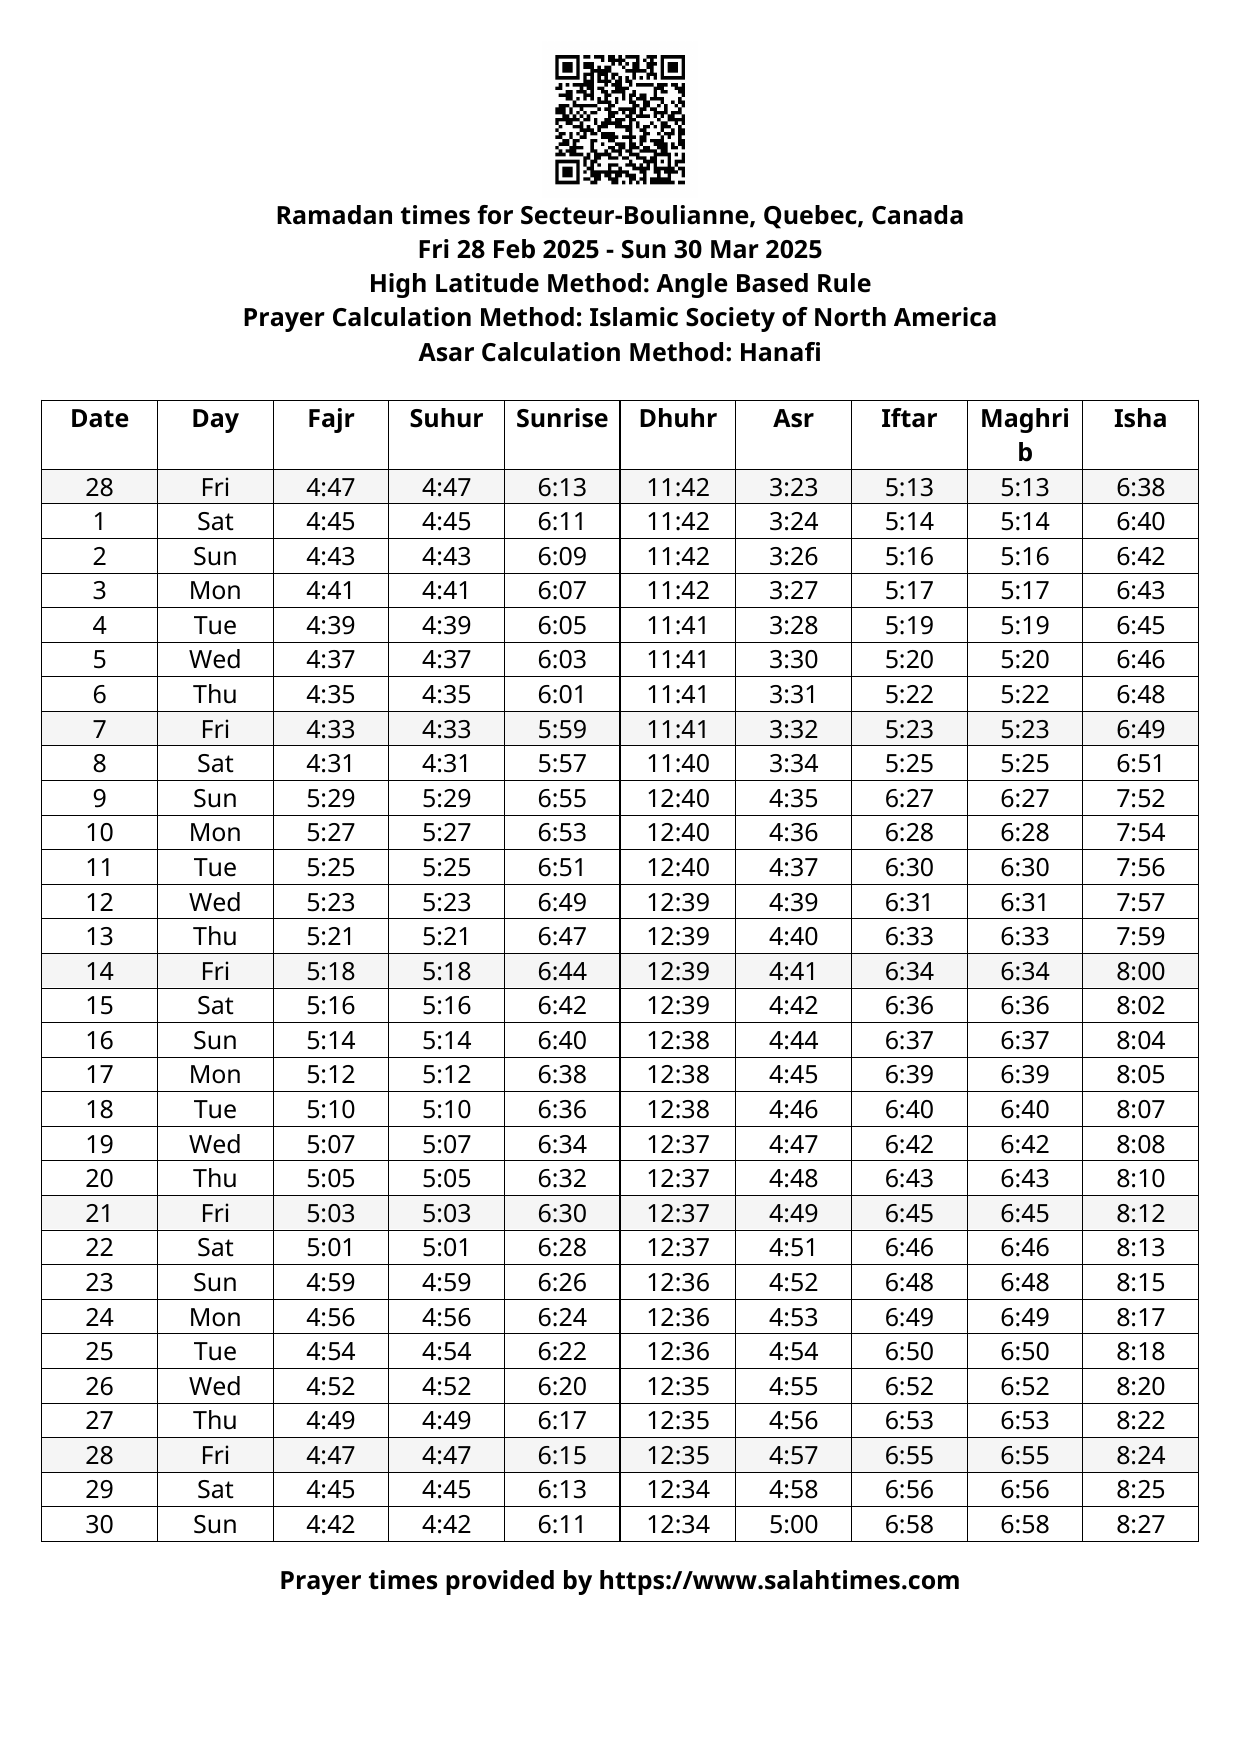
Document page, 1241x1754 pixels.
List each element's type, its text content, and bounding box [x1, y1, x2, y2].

table_cell 3:31 [736, 677, 851, 711]
table_cell 6:43 [1083, 574, 1198, 607]
table_cell 6:38 [505, 1058, 619, 1091]
table_cell 6:26 [505, 1265, 619, 1299]
table_header Iftar [852, 401, 967, 469]
table_cell 6:11 [505, 504, 619, 538]
table_cell 4:31 [389, 746, 504, 780]
table_cell 5:16 [389, 989, 504, 1022]
table_cell 12:39 [621, 885, 735, 918]
table_cell 3:34 [736, 746, 851, 780]
table_cell 6:40 [852, 1092, 967, 1126]
table_cell 6:30 [505, 1196, 619, 1229]
table_cell 5:59 [505, 712, 619, 745]
table_cell 3:23 [736, 470, 851, 503]
table_cell 4:48 [736, 1161, 851, 1195]
table_cell 6:46 [968, 1231, 1082, 1264]
table_cell 8:00 [1083, 954, 1198, 987]
table_cell 8:05 [1083, 1058, 1198, 1091]
table_cell 4:49 [736, 1196, 851, 1229]
table_cell 6:52 [852, 1369, 967, 1402]
table_cell 4:59 [389, 1265, 504, 1299]
table_cell 4:40 [736, 919, 851, 953]
table_cell 7:56 [1083, 850, 1198, 884]
table_cell Thu [158, 677, 273, 711]
table_cell 12:40 [621, 850, 735, 884]
table_cell 8:25 [1083, 1473, 1198, 1506]
table_cell 6:28 [852, 816, 967, 849]
table_cell 4:45 [389, 1473, 504, 1506]
table_cell 3:26 [736, 539, 851, 572]
table_header Maghrib [968, 401, 1082, 469]
table_cell 5:17 [968, 574, 1082, 607]
table_cell 14 [42, 954, 157, 987]
table_cell 6:56 [852, 1473, 967, 1506]
table_cell 6:53 [968, 1404, 1082, 1437]
table_cell 3:27 [736, 574, 851, 607]
table_cell 5:07 [274, 1127, 388, 1160]
table_cell 18 [42, 1092, 157, 1126]
table_cell 5:16 [852, 539, 967, 572]
table_cell Sat [158, 746, 273, 780]
table_cell 12:37 [621, 1161, 735, 1195]
table_cell 6:09 [505, 539, 619, 572]
table_cell 4:39 [736, 885, 851, 918]
text High Latitude Method: Angle Based Rule [42, 266, 1198, 300]
table_cell 25 [42, 1334, 157, 1368]
table_cell 6:43 [852, 1161, 967, 1195]
table_cell 12:37 [621, 1127, 735, 1160]
table_cell 4:35 [274, 677, 388, 711]
table_cell 5:03 [389, 1196, 504, 1229]
table_cell 6:53 [852, 1404, 967, 1437]
table_cell 8:18 [1083, 1334, 1198, 1368]
table_cell 6:34 [852, 954, 967, 987]
table_cell 6:27 [852, 781, 967, 814]
table_cell 12:35 [621, 1404, 735, 1437]
table_header Sunrise [505, 401, 619, 469]
table_cell 12:38 [621, 1023, 735, 1057]
table_cell 5:23 [968, 712, 1082, 745]
table_cell 12:40 [621, 781, 735, 814]
table_cell 12:36 [621, 1300, 735, 1333]
table_cell 6:45 [1083, 608, 1198, 642]
table_cell 4:39 [274, 608, 388, 642]
table_cell 6:33 [852, 919, 967, 953]
table_cell 6:01 [505, 677, 619, 711]
table_cell 12 [42, 885, 157, 918]
table_cell Fri [158, 954, 273, 987]
table_cell 6:42 [852, 1127, 967, 1160]
table_cell 11:41 [621, 643, 735, 676]
table_cell 2 [42, 539, 157, 572]
table_cell 6:55 [968, 1438, 1082, 1472]
table_cell 8:27 [1083, 1507, 1198, 1541]
table_cell 24 [42, 1300, 157, 1333]
table_cell 4:46 [736, 1092, 851, 1126]
table_cell 12:36 [621, 1334, 735, 1368]
table_cell 6:49 [968, 1300, 1082, 1333]
table_cell 6:45 [852, 1196, 967, 1229]
table_cell 5:21 [274, 919, 388, 953]
table_cell Mon [158, 1300, 273, 1333]
table_cell 11:42 [621, 470, 735, 503]
table_cell Sun [158, 539, 273, 572]
table_cell 6:42 [505, 989, 619, 1022]
table_cell 6:31 [852, 885, 967, 918]
table_cell 4:42 [389, 1507, 504, 1541]
table_cell 3:28 [736, 608, 851, 642]
table_cell 5:07 [389, 1127, 504, 1160]
table_cell 4:35 [389, 677, 504, 711]
table_cell Wed [158, 643, 273, 676]
table_cell 5:27 [389, 816, 504, 849]
table_cell 6:36 [852, 989, 967, 1022]
table_cell 12:39 [621, 919, 735, 953]
table_cell 4:49 [389, 1404, 504, 1437]
table_cell 12:39 [621, 954, 735, 987]
table_cell 4:36 [736, 816, 851, 849]
table_cell 4:43 [274, 539, 388, 572]
table_header Suhur [389, 401, 504, 469]
table_cell 4:43 [389, 539, 504, 572]
table_cell 6:49 [852, 1300, 967, 1333]
table_cell 5:25 [389, 850, 504, 884]
table_cell 6:33 [968, 919, 1082, 953]
table_cell 4:57 [736, 1438, 851, 1472]
table_cell 4:47 [736, 1127, 851, 1160]
table_cell 6:03 [505, 643, 619, 676]
table_cell 4:55 [736, 1369, 851, 1402]
table_cell 6:39 [852, 1058, 967, 1091]
table_cell 13 [42, 919, 157, 953]
table_cell 4:54 [274, 1334, 388, 1368]
table_header Isha [1083, 401, 1198, 469]
table_cell 5:13 [968, 470, 1082, 503]
table_cell 11:41 [621, 677, 735, 711]
table_cell 8:15 [1083, 1265, 1198, 1299]
table_cell 6:11 [505, 1507, 619, 1541]
table_cell Thu [158, 1161, 273, 1195]
table_cell 4:52 [736, 1265, 851, 1299]
table_cell 6:46 [852, 1231, 967, 1264]
table_cell 6:43 [968, 1161, 1082, 1195]
table_cell 9 [42, 781, 157, 814]
table_cell 11:42 [621, 504, 735, 538]
table_cell 6:50 [852, 1334, 967, 1368]
table_cell 8:04 [1083, 1023, 1198, 1057]
table_cell 17 [42, 1058, 157, 1091]
table_cell 4:42 [274, 1507, 388, 1541]
table_cell 5:10 [389, 1092, 504, 1126]
table_cell 27 [42, 1404, 157, 1437]
picture [542, 41, 699, 198]
table_cell 6:49 [1083, 712, 1198, 745]
table_cell 4:47 [274, 1438, 388, 1472]
table_header Date [42, 401, 157, 469]
table_cell 5:57 [505, 746, 619, 780]
table_cell 6:47 [505, 919, 619, 953]
table_cell 15 [42, 989, 157, 1022]
text Asar Calculation Method: Hanafi [42, 334, 1198, 368]
table_cell 6:17 [505, 1404, 619, 1437]
table_cell Thu [158, 919, 273, 953]
table_cell 11:41 [621, 712, 735, 745]
table_cell 4:47 [274, 470, 388, 503]
table_cell Wed [158, 1127, 273, 1160]
table_cell 5:19 [968, 608, 1082, 642]
table_cell 6:30 [852, 850, 967, 884]
table_cell 5:23 [274, 885, 388, 918]
table_cell 6:15 [505, 1438, 619, 1472]
table_cell 5:23 [389, 885, 504, 918]
table_cell 5:18 [274, 954, 388, 987]
table_cell 10 [42, 816, 157, 849]
table_cell 11:40 [621, 746, 735, 780]
table_cell 7:59 [1083, 919, 1198, 953]
table_cell 4:47 [389, 1438, 504, 1472]
table_cell 6:55 [505, 781, 619, 814]
table_cell 6:49 [505, 885, 619, 918]
table_cell 5:20 [852, 643, 967, 676]
table_cell 12:34 [621, 1473, 735, 1506]
table_cell 6:40 [505, 1023, 619, 1057]
table_cell 4:35 [736, 781, 851, 814]
table_cell 5:12 [389, 1058, 504, 1091]
table_cell 26 [42, 1369, 157, 1402]
table_cell Tue [158, 608, 273, 642]
table_cell 12:34 [621, 1507, 735, 1541]
table_cell 12:39 [621, 989, 735, 1022]
table_cell 6:42 [1083, 539, 1198, 572]
table_cell Sun [158, 781, 273, 814]
table_cell Sat [158, 1473, 273, 1506]
table_cell 30 [42, 1507, 157, 1541]
table_cell 5:14 [274, 1023, 388, 1057]
table_cell 6:31 [968, 885, 1082, 918]
table_cell 4:49 [274, 1404, 388, 1437]
table_cell 5:25 [968, 746, 1082, 780]
table_cell 4 [42, 608, 157, 642]
table_cell 4:33 [389, 712, 504, 745]
table_cell 4:56 [389, 1300, 504, 1333]
table_cell Wed [158, 1369, 273, 1402]
table_cell 6:36 [505, 1092, 619, 1126]
table_cell 5:14 [852, 504, 967, 538]
table_cell 8:24 [1083, 1438, 1198, 1472]
table_header Day [158, 401, 273, 469]
table_cell 6:13 [505, 470, 619, 503]
table_cell 5:05 [389, 1161, 504, 1195]
table_cell 12:35 [621, 1369, 735, 1402]
table_cell Sun [158, 1023, 273, 1057]
table_cell 4:41 [389, 574, 504, 607]
table_cell 3:32 [736, 712, 851, 745]
table_cell 6:58 [852, 1507, 967, 1541]
table_cell 5:12 [274, 1058, 388, 1091]
table_cell 8:13 [1083, 1231, 1198, 1264]
table_cell 5:29 [389, 781, 504, 814]
table_cell Sat [158, 504, 273, 538]
table_cell 5:17 [852, 574, 967, 607]
table_cell 8:22 [1083, 1404, 1198, 1437]
table_cell 5:25 [852, 746, 967, 780]
table_cell 5:29 [274, 781, 388, 814]
text Prayer times provided by https://www.salahtimes.com [42, 1563, 1198, 1597]
table_cell 4:44 [736, 1023, 851, 1057]
table_cell 6:27 [968, 781, 1082, 814]
table_cell 4:52 [389, 1369, 504, 1402]
table_cell 5:13 [852, 470, 967, 503]
table_cell 12:37 [621, 1196, 735, 1229]
table_cell 5:18 [389, 954, 504, 987]
table_cell 11:42 [621, 574, 735, 607]
table_cell 6:55 [852, 1438, 967, 1472]
table_cell 7:54 [1083, 816, 1198, 849]
table_cell 22 [42, 1231, 157, 1264]
table_cell 4:37 [274, 643, 388, 676]
table_cell 6:44 [505, 954, 619, 987]
table_cell 5:22 [852, 677, 967, 711]
table_cell 8:07 [1083, 1092, 1198, 1126]
table_cell 5:22 [968, 677, 1082, 711]
table_cell 6:37 [852, 1023, 967, 1057]
table_cell 6:40 [1083, 504, 1198, 538]
table_cell 11:42 [621, 539, 735, 572]
table_cell 4:37 [736, 850, 851, 884]
table_cell 6:53 [505, 816, 619, 849]
table_cell 6:34 [505, 1127, 619, 1160]
table_cell 6:28 [968, 816, 1082, 849]
table_cell Thu [158, 1404, 273, 1437]
table_cell 3:24 [736, 504, 851, 538]
table_cell 16 [42, 1023, 157, 1057]
table_cell Sat [158, 1231, 273, 1264]
table_header Fajr [274, 401, 388, 469]
table_cell 5:01 [389, 1231, 504, 1264]
table_cell 1 [42, 504, 157, 538]
table_header Dhuhr [621, 401, 735, 469]
table_cell 7:57 [1083, 885, 1198, 918]
table_cell 29 [42, 1473, 157, 1506]
table_cell 4:56 [736, 1404, 851, 1437]
table_cell 11 [42, 850, 157, 884]
table_cell Wed [158, 885, 273, 918]
table_cell Tue [158, 1334, 273, 1368]
table_cell 8:20 [1083, 1369, 1198, 1402]
table_cell 5:10 [274, 1092, 388, 1126]
table_cell 8 [42, 746, 157, 780]
table_cell 12:35 [621, 1438, 735, 1472]
table_cell 6:20 [505, 1369, 619, 1402]
table_cell 4:31 [274, 746, 388, 780]
table_cell 6:48 [1083, 677, 1198, 711]
table_cell 4:45 [389, 504, 504, 538]
table_cell 28 [42, 1438, 157, 1472]
table_cell 3 [42, 574, 157, 607]
table_cell 12:38 [621, 1092, 735, 1126]
table_cell 6:28 [505, 1231, 619, 1264]
table_cell 5:21 [389, 919, 504, 953]
table_cell 5:03 [274, 1196, 388, 1229]
table_cell 4:56 [274, 1300, 388, 1333]
table_cell 4:47 [389, 470, 504, 503]
table_cell 4:42 [736, 989, 851, 1022]
table_cell 6:48 [852, 1265, 967, 1299]
table_cell 6:24 [505, 1300, 619, 1333]
table_cell 5:14 [389, 1023, 504, 1057]
table_cell 5:05 [274, 1161, 388, 1195]
table_cell 6:45 [968, 1196, 1082, 1229]
table_cell Mon [158, 1058, 273, 1091]
table_cell 3:30 [736, 643, 851, 676]
table_cell 12:36 [621, 1265, 735, 1299]
table_cell 5:19 [852, 608, 967, 642]
table_cell 7 [42, 712, 157, 745]
table_cell 6 [42, 677, 157, 711]
table_cell 6:07 [505, 574, 619, 607]
table_cell 4:54 [389, 1334, 504, 1368]
table_cell Fri [158, 470, 273, 503]
table_cell 6:58 [968, 1507, 1082, 1541]
table_cell 4:37 [389, 643, 504, 676]
table_cell 6:52 [968, 1369, 1082, 1402]
table_cell 5 [42, 643, 157, 676]
table_cell 6:38 [1083, 470, 1198, 503]
table_cell 12:38 [621, 1058, 735, 1091]
table_cell 23 [42, 1265, 157, 1299]
table_cell 6:37 [968, 1023, 1082, 1057]
table_cell Sun [158, 1265, 273, 1299]
table_cell 4:39 [389, 608, 504, 642]
table_cell Tue [158, 850, 273, 884]
table_cell 4:45 [736, 1058, 851, 1091]
table_cell 5:01 [274, 1231, 388, 1264]
table_cell 6:39 [968, 1058, 1082, 1091]
table_cell 21 [42, 1196, 157, 1229]
table_cell Fri [158, 712, 273, 745]
table_cell 6:22 [505, 1334, 619, 1368]
table_cell 6:40 [968, 1092, 1082, 1126]
text Ramadan times for Secteur-Boulianne, Quebec, Canada [42, 198, 1198, 232]
table_cell 4:59 [274, 1265, 388, 1299]
table_cell Mon [158, 816, 273, 849]
table_cell 8:02 [1083, 989, 1198, 1022]
table_cell Sat [158, 989, 273, 1022]
table_cell 11:41 [621, 608, 735, 642]
table_cell Mon [158, 574, 273, 607]
table_cell 4:41 [736, 954, 851, 987]
table_cell 6:50 [968, 1334, 1082, 1368]
table_cell 6:51 [1083, 746, 1198, 780]
text Fri 28 Feb 2025 - Sun 30 Mar 2025 [42, 232, 1198, 266]
table_cell 8:10 [1083, 1161, 1198, 1195]
table_cell 6:05 [505, 608, 619, 642]
table_cell 6:56 [968, 1473, 1082, 1506]
table_cell 5:16 [968, 539, 1082, 572]
table_cell 5:27 [274, 816, 388, 849]
table_cell 4:45 [274, 504, 388, 538]
table_cell 19 [42, 1127, 157, 1160]
table_cell Tue [158, 1092, 273, 1126]
table_cell 6:32 [505, 1161, 619, 1195]
table_cell 12:40 [621, 816, 735, 849]
table_cell 4:52 [274, 1369, 388, 1402]
table_cell 8:08 [1083, 1127, 1198, 1160]
table_cell 28 [42, 470, 157, 503]
table_cell 4:41 [274, 574, 388, 607]
table_cell Fri [158, 1196, 273, 1229]
table_cell 7:52 [1083, 781, 1198, 814]
table_cell 4:58 [736, 1473, 851, 1506]
table_cell 5:23 [852, 712, 967, 745]
table_cell 6:36 [968, 989, 1082, 1022]
table_cell 6:30 [968, 850, 1082, 884]
table_cell 6:13 [505, 1473, 619, 1506]
table_cell 5:00 [736, 1507, 851, 1541]
table_cell 4:51 [736, 1231, 851, 1264]
table_cell 5:20 [968, 643, 1082, 676]
table_cell Fri [158, 1438, 273, 1472]
table_cell 5:25 [274, 850, 388, 884]
table_cell 8:17 [1083, 1300, 1198, 1333]
table_cell 6:42 [968, 1127, 1082, 1160]
table_cell 6:51 [505, 850, 619, 884]
table_cell 8:12 [1083, 1196, 1198, 1229]
table_cell 6:48 [968, 1265, 1082, 1299]
table_cell 6:34 [968, 954, 1082, 987]
table_cell 4:33 [274, 712, 388, 745]
table_cell 20 [42, 1161, 157, 1195]
table_cell 5:14 [968, 504, 1082, 538]
table_cell 4:45 [274, 1473, 388, 1506]
table_cell 5:16 [274, 989, 388, 1022]
table_cell 12:37 [621, 1231, 735, 1264]
table_cell 6:46 [1083, 643, 1198, 676]
text Prayer Calculation Method: Islamic Society of North America [42, 300, 1198, 334]
table_cell 4:53 [736, 1300, 851, 1333]
table_cell 4:54 [736, 1334, 851, 1368]
table_cell Sun [158, 1507, 273, 1541]
table_header Asr [736, 401, 851, 469]
